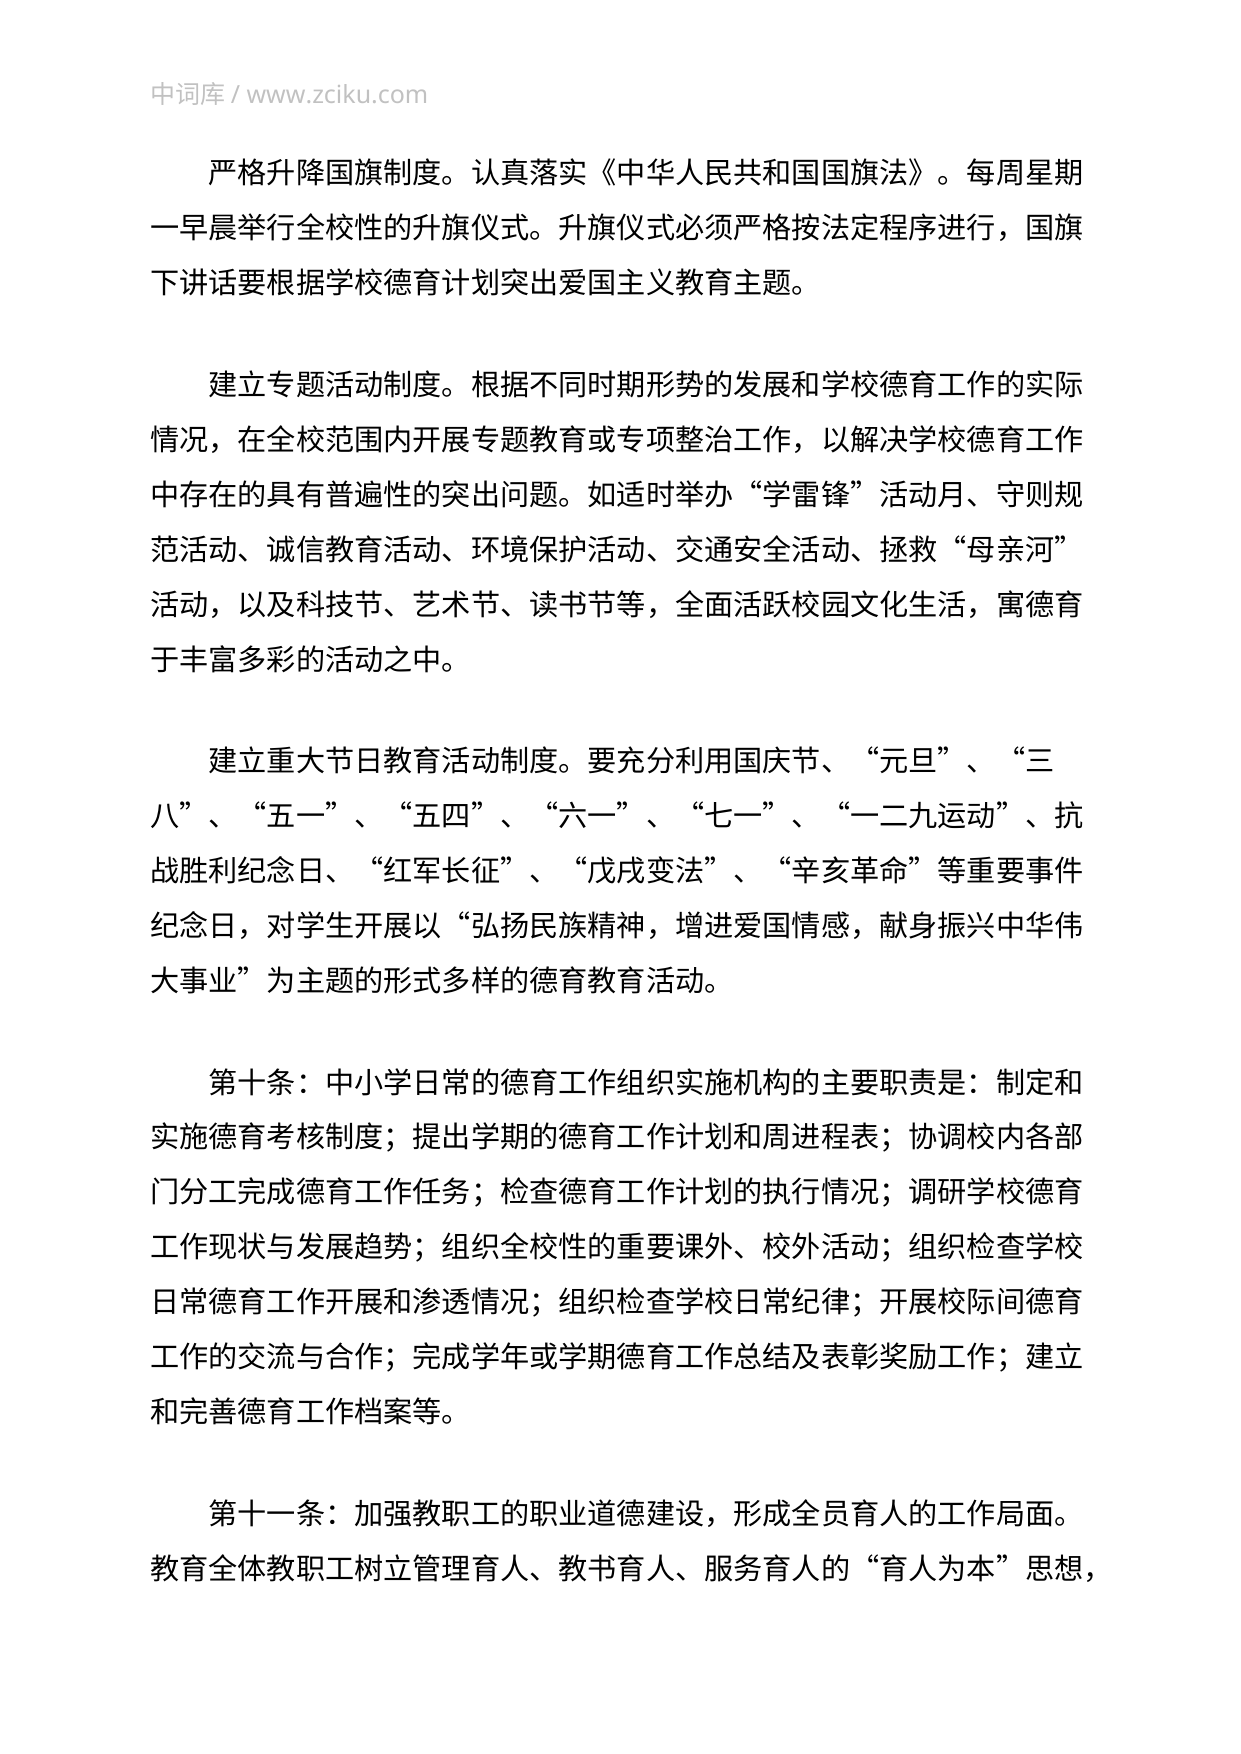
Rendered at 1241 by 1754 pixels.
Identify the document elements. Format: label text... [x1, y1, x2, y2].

text 建立重大节日教育活动制度。要充分利用国庆节、“元旦”、“三八”、“五一”、“五四”、“六一”、“七一”、“一二九运动”、抗战胜利纪念日、“红军长征”、“戊戌变法”、“辛亥革命”等重要事件纪念日，对学生开展以“弘扬民族精神，增进爱国情感，献身振兴中华伟大事业”为主题的形式多样的德育教育活动。 [150, 738, 1090, 1000]
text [150, 1490, 1090, 1587]
text 第十条：中小学日常的德育工作组织实施机构的主要职责是：制定和实施德育考核制度；提出学期的德育工作计划和周进程表；协调校内各部门分工完成德育工作任务；检查德育工作计划的执行情况；调研学校德育工作现状与发展趋势；组织全校性的重要课外、校外活动；组织检查学校日常德育工作开展和渗透情况；组织检查学校日常纪律；开展校际间德育工作的交流与合作；完成学年或学期德育工作总结及表彰奖励工作；建立和完善德育工作档案等。 [150, 1059, 1090, 1431]
text 建立专题活动制度。根据不同时期形势的发展和学校德育工作的实际情况，在全校范围内开展专题教育或专项整治工作，以解决学校德育工作中存在的具有普遍性的突出问题。如适时举办“学雷锋”活动月、守则规范活动、诚信教育活动、环境保护活动、交通安全活动、拯救“母亲河”活动，以及科技节、艺术节、读书节等，全面活跃校园文化生活，寓德育于丰富多彩的活动之中。 [150, 362, 1090, 678]
text 严格升降国旗制度。认真落实《中华人民共和国国旗法》。每周星期一早晨举行全校性的升旗仪式。升旗仪式必须严格按法定程序进行，国旗下讲话要根据学校德育计划突出爱国主义教育主题。 [150, 150, 1090, 302]
